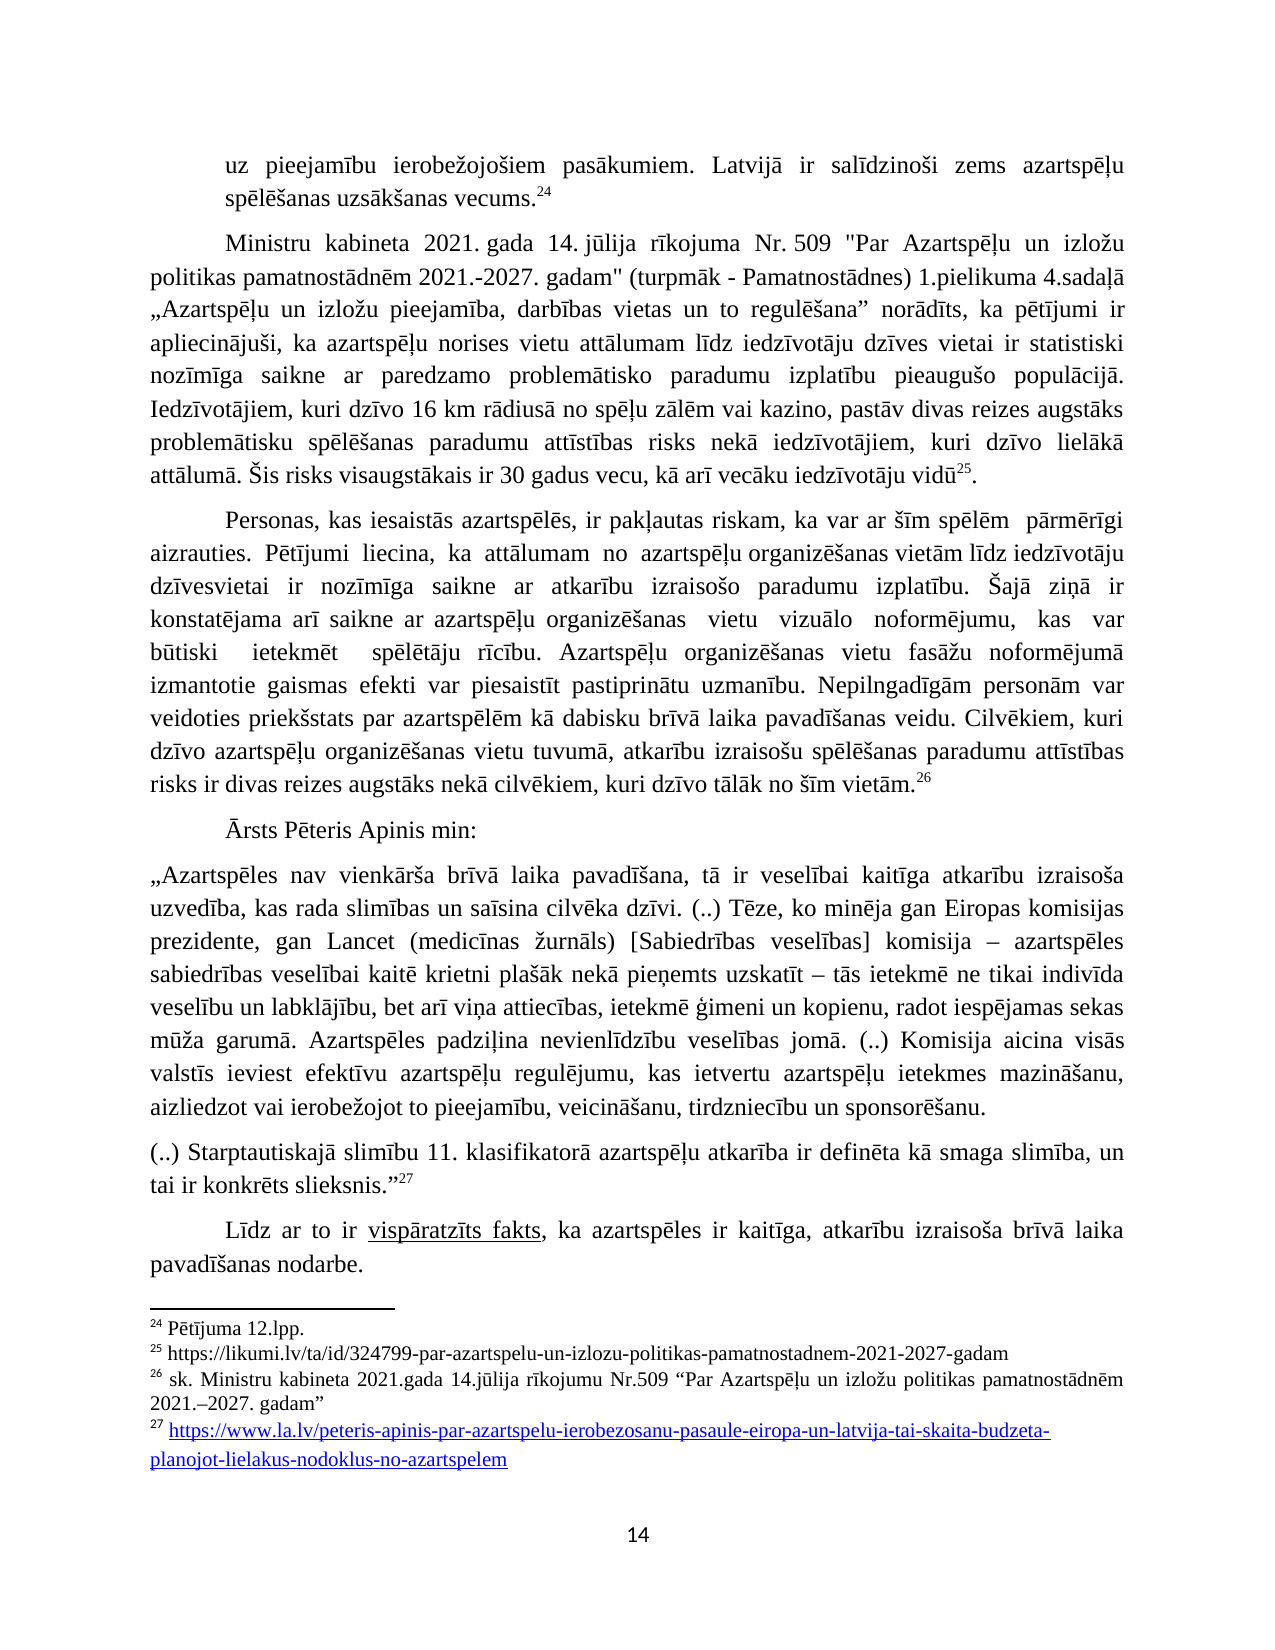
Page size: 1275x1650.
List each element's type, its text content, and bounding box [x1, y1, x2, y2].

text Personas, kas iesaistās azartspēlēs, ir pakļautas riskam, ka var ar šīm spēlēm pārmērīgi aizrauties. Pētījumi liecina, ka attālumam no azartspēļu organizēšanas vietām līdz iedzīvotāju dzīvesvietai ir nozīmīga saikne ar atkarību izraisošo paradumu izplatību. Šajā ziņā ir konstatējama arī saikne ar azartspēļu organizēšanas vietu vizuālo noformējumu, kas var būtiski ietekmēt spēlētāju rīcību. Azartspēļu organizēšanas vietu fasāžu noformējumā izmantotie gaismas efekti var piesaistīt pastiprinātu uzmanību. Nepilngadīgām personām var veidoties priekšstats par azartspēlēm kā dabisku brīvā laika pavadīšanas veidu. Cilvēkiem, kuri dzīvo azartspēļu organizēšanas vietu tuvumā, atkarību izraisošu spēlēšanas paradumu attīstības risks ir divas reizes augstāks nekā cilvēkiem, kuri dzīvo tālāk no šīm vietām. [150, 505, 1125, 798]
text Ārsts Pēteris Apinis min: [150, 815, 1125, 844]
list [187, 150, 1125, 212]
text Ministru kabineta 2021. gada 14. jūlija rīkojuma Nr. 509 "Par Azartspēļu un izložu politikas pamatnostādnēm 2021.-2027. gadam" (turpmāk - Pamatnostādnes) 1.pielikuma 4.sadaļā „Azartspēļu un izložu pieejamība, darbības vietas un to regulēšana” norādīts, ka pētījumi ir apliecinājuši, ka azartspēļu norises vietu attālumam līdz iedzīvotāju dzīves vietai ir statistiski nozīmīga saikne ar paredzamo problemātisko paradumu izplatību pieaugušo populācijā. Iedzīvotājiem, kuri dzīvo 16 km rādiusā no spēļu zālēm vai kazino, pastāv divas reizes augstāks problemātisku spēlēšanas paradumu attīstības risks nekā iedzīvotājiem, kuri dzīvo lielākā attālumā. Šis risks visaugstākais ir 30 gadus vecu, kā arī vecāku iedzīvotāju vidū. [150, 228, 1125, 488]
text Līdz ar to ir vispāratzīts fakts, ka azartspēles ir kaitīga, atkarību izraisoša brīvā laika pavadīšanas nodarbe. [150, 1216, 1125, 1277]
text (..) Starptautiskajā slimību 11. klasifikatorā azartspēļu atkarība ir definēta kā smaga slimība, un tai ir konkrēts slieksnis.” [150, 1137, 1125, 1199]
